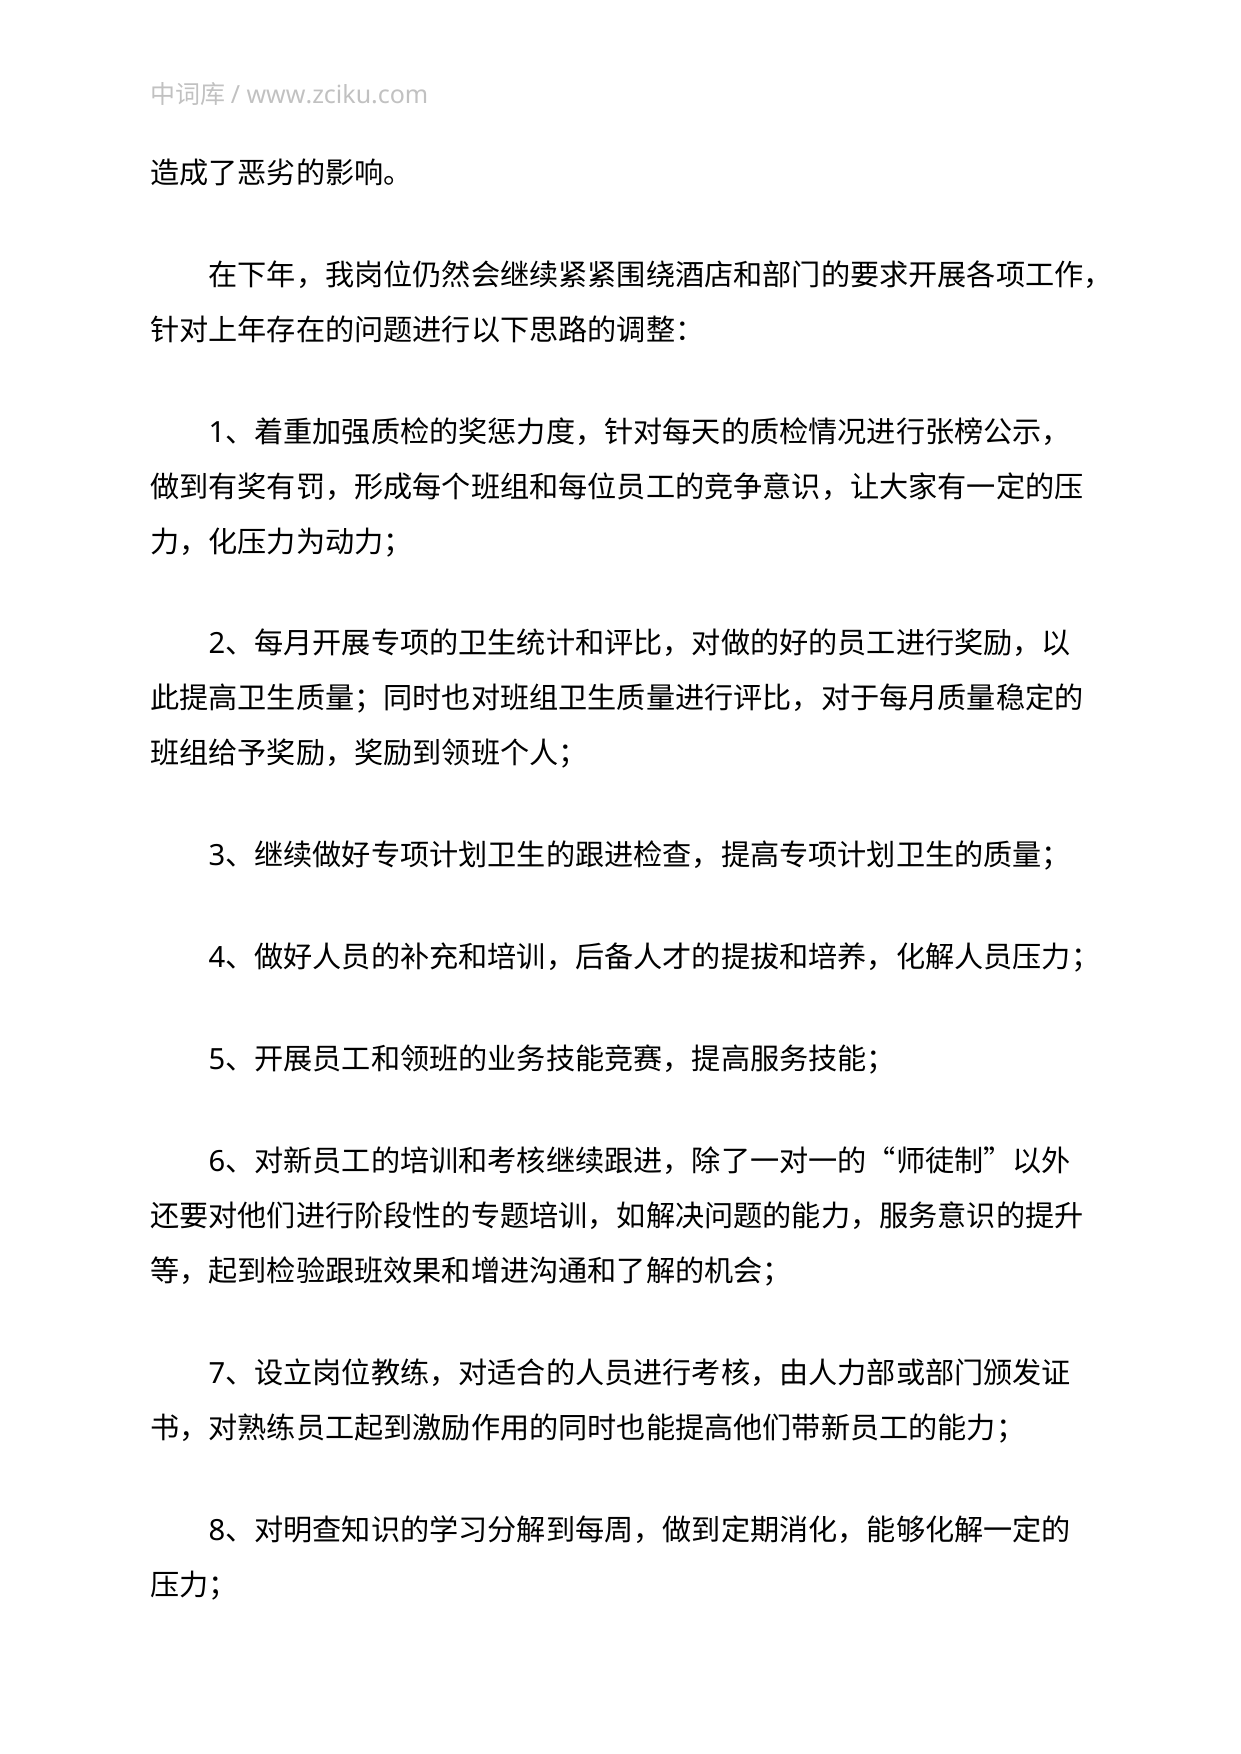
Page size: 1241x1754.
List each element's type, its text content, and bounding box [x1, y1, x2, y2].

text 7、设立岗位教练，对适合的人员进行考核，由人力部或部门颁发证书，对熟练员工起到激励作用的同时也能提高他们带新员工的能力； [150, 1349, 1090, 1447]
text 1、着重加强质检的奖惩力度，针对每天的质检情况进行张榜公示，做到有奖有罚，形成每个班组和每位员工的竞争意识，让大家有一定的压力，化压力为动力； [150, 408, 1090, 561]
text 2、每月开展专项的卫生统计和评比，对做的好的员工进行奖励，以此提高卫生质量；同时也对班组卫生质量进行评比，对于每月质量稳定的班组给予奖励，奖励到领班个人； [150, 620, 1090, 772]
text 8、对明查知识的学习分解到每周，做到定期消化，能够化解一定的压力； [150, 1506, 1090, 1603]
text 6、对新员工的培训和考核继续跟进，除了一对一的“师徒制”以外还要对他们进行阶段性的专题培训，如解决问题的能力，服务意识的提升等，起到检验跟班效果和增进沟通和了解的机会； [150, 1138, 1090, 1290]
text 4、做好人员的补充和培训，后备人才的提拔和培养，化解人员压力； [150, 934, 1090, 976]
text 在下年，我岗位仍然会继续紧紧围绕酒店和部门的要求开展各项工作，针对上年存在的问题进行以下思路的调整： [150, 252, 1090, 349]
text 3、继续做好专项计划卫生的跟进检查，提高专项计划卫生的质量； [150, 832, 1090, 874]
text 5、开展员工和领班的业务技能竞赛，提高服务技能； [150, 1036, 1090, 1078]
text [150, 150, 1090, 192]
